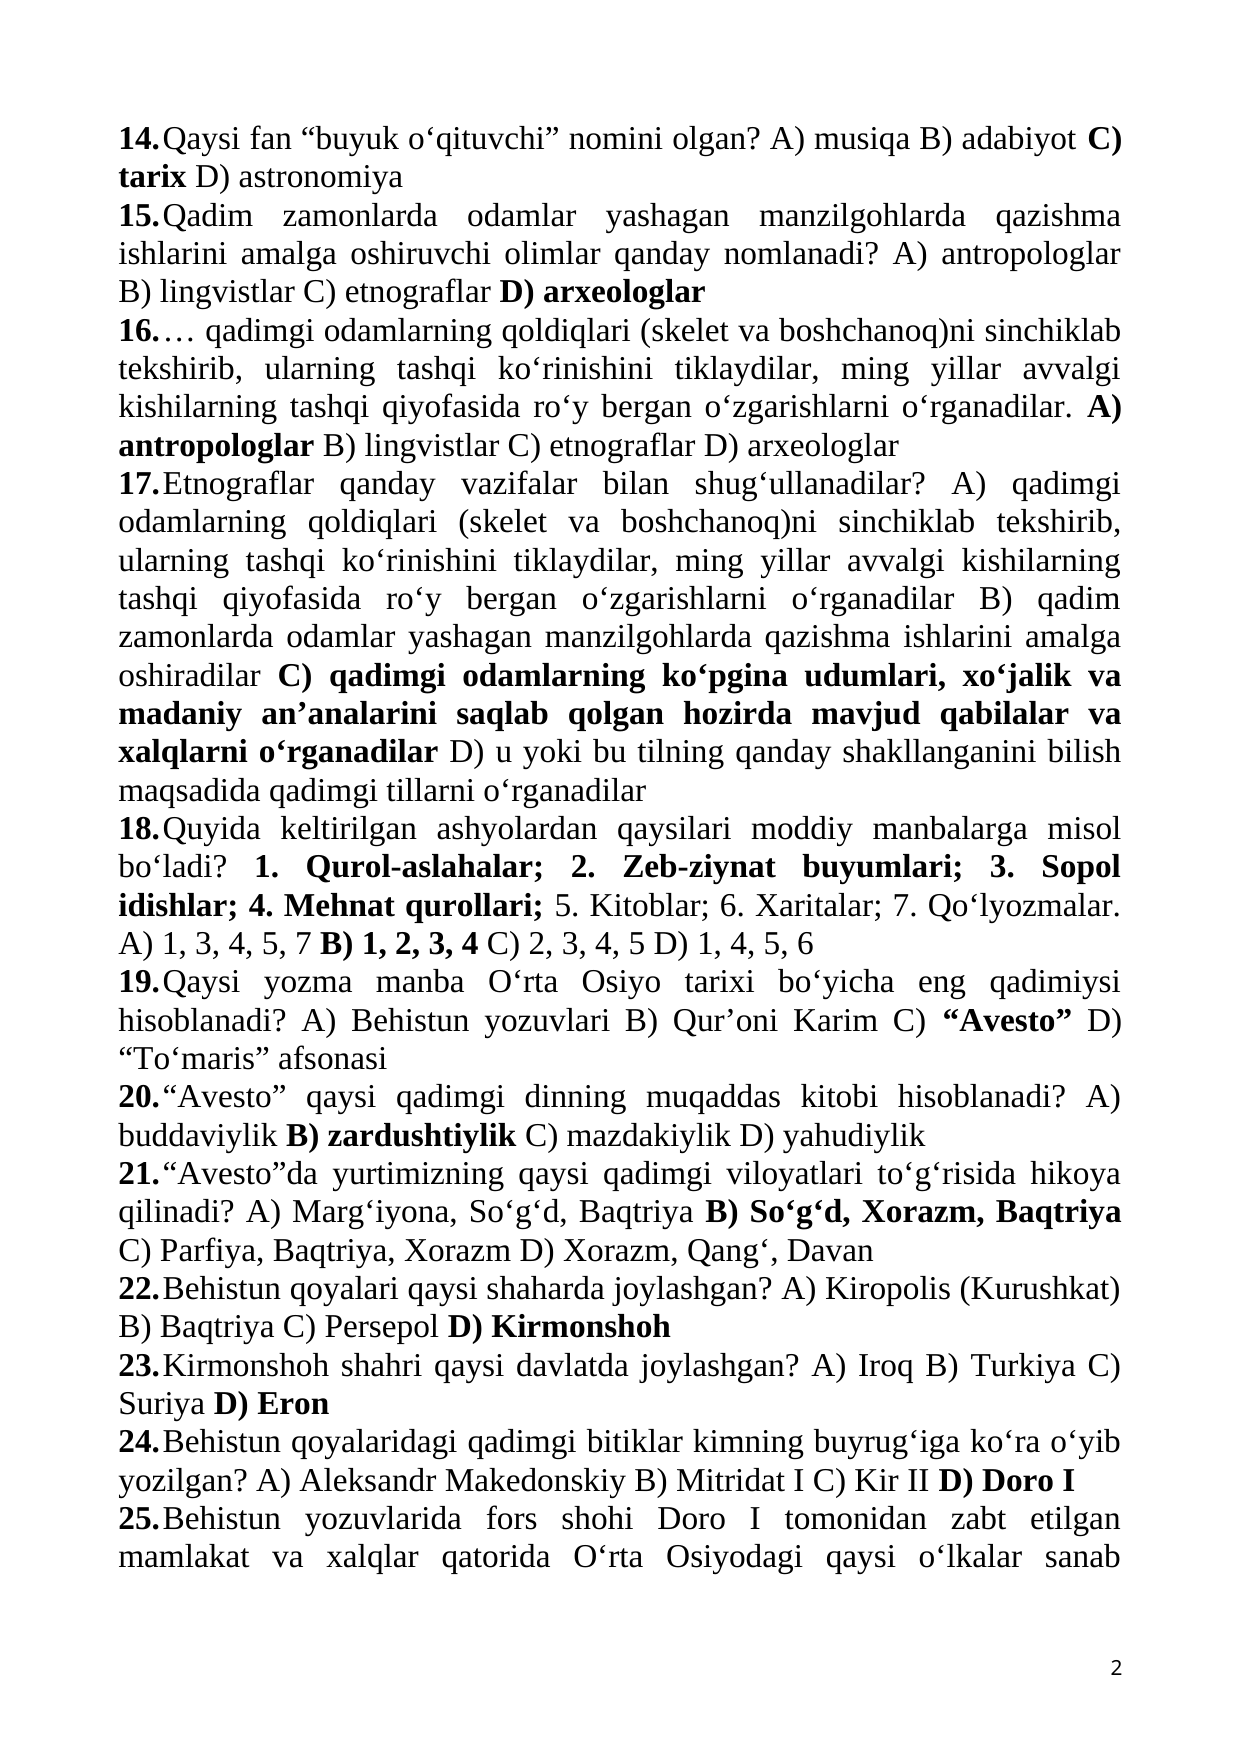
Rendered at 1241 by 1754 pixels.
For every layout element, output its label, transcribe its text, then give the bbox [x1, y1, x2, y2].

list Qadim zamonlarda odamlar yashagan manzilgohlarda qazishma ishlarini amalga oshiruvchi olimlar qanday nomlanadi? A) antropologlar B) lingvistlar C) etnograflar D) arxeologlar [118, 195, 1122, 310]
list Qaysi fan “buyuk oʻqituvchi” nomini olgan? A) musiqa B) adabiyot C) tarix D) astronomiya [118, 118, 1122, 195]
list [118, 1498, 1122, 1575]
list “Avesto” qaysi qadimgi dinning muqaddas kitobi hisoblanadi? A) buddaviylik B) zardushtiylik C) mazdakiylik D) yahudiylik [118, 1076, 1122, 1153]
list Etnograflar qanday vazifalar bilan shugʻullanadilar? A) qadimgi odamlarning qoldiqlari (skelet va boshchanoq)ni sinchiklab tekshirib, ularning tashqi koʻrinishini tiklaydilar, ming yillar avvalgi kishilarning tashqi qiyofasida roʻy bergan oʻzgarishlarni oʻrganadilar B) qadim zamonlarda odamlar yashagan manzilgohlarda qazishma ishlarini amalga oshiradilar C) qadimgi odamlarning koʻpgina udumlari, xoʻjalik va madaniy an’analarini saqlab qolgan hozirda mavjud qabilalar va xalqlarni oʻrganadilar D) u yoki bu tilning qanday shakllanganini bilish maqsadida qadimgi tillarni oʻrganadilar [118, 463, 1122, 808]
list Qaysi yozma manba Oʻrta Osiyo tarixi boʻyicha eng qadimiysi hisoblanadi? A) Behistun yozuvlari B) Qur’oni Karim C) “Avesto” D) “Toʻmaris” afsonasi [118, 961, 1122, 1076]
list Kirmonshoh shahri qaysi davlatda joylashgan? A) Iroq B) Turkiya C) Suriya D) Eron [118, 1345, 1122, 1421]
list … qadimgi odamlarning qoldiqlari (skelet va boshchanoq)ni sinchiklab tekshirib, ularning tashqi koʻrinishini tiklaydilar, ming yillar avvalgi kishilarning tashqi qiyofasida roʻy bergan oʻzgarishlarni oʻrganadilar. A) antropologlar B) lingvistlar C) etnograflar D) arxeologlar [118, 310, 1122, 463]
list Quyida keltirilgan ashyolardan qaysilari moddiy manbalarga misol boʻladi? 1. Qurol-aslahalar; 2. Zeb-ziynat buyumlari; 3. Sopol idishlar; 4. Mehnat qurollari; 5. Kitoblar; 6. Xaritalar; 7. Qoʻlyozmalar. A) 1, 3, 4, 5, 7 B) 1, 2, 3, 4 C) 2, 3, 4, 5 D) 1, 4, 5, 6 [118, 808, 1122, 961]
list Behistun qoyalari qaysi shaharda joylashgan? A) Kiropolis (Kurushkat) B) Baqtriya C) Persepol D) Kirmonshoh [118, 1268, 1122, 1345]
list “Avesto”da yurtimizning qaysi qadimgi viloyatlari toʻgʻrisida hikoya qilinadi? A) Margʻiyona, Soʻgʻd, Baqtriya B) Soʻgʻd, Xorazm, Baqtriya C) Parfiya, Baqtriya, Xorazm D) Xorazm, Qangʻ, Davan [118, 1153, 1122, 1268]
list Behistun qoyalaridagi qadimgi bitiklar kimning buyrugʻiga koʻra oʻyib yozilgan? A) Aleksandr Makedonskiy B) Mitridat I C) Kir II D) Doro I [118, 1421, 1122, 1498]
